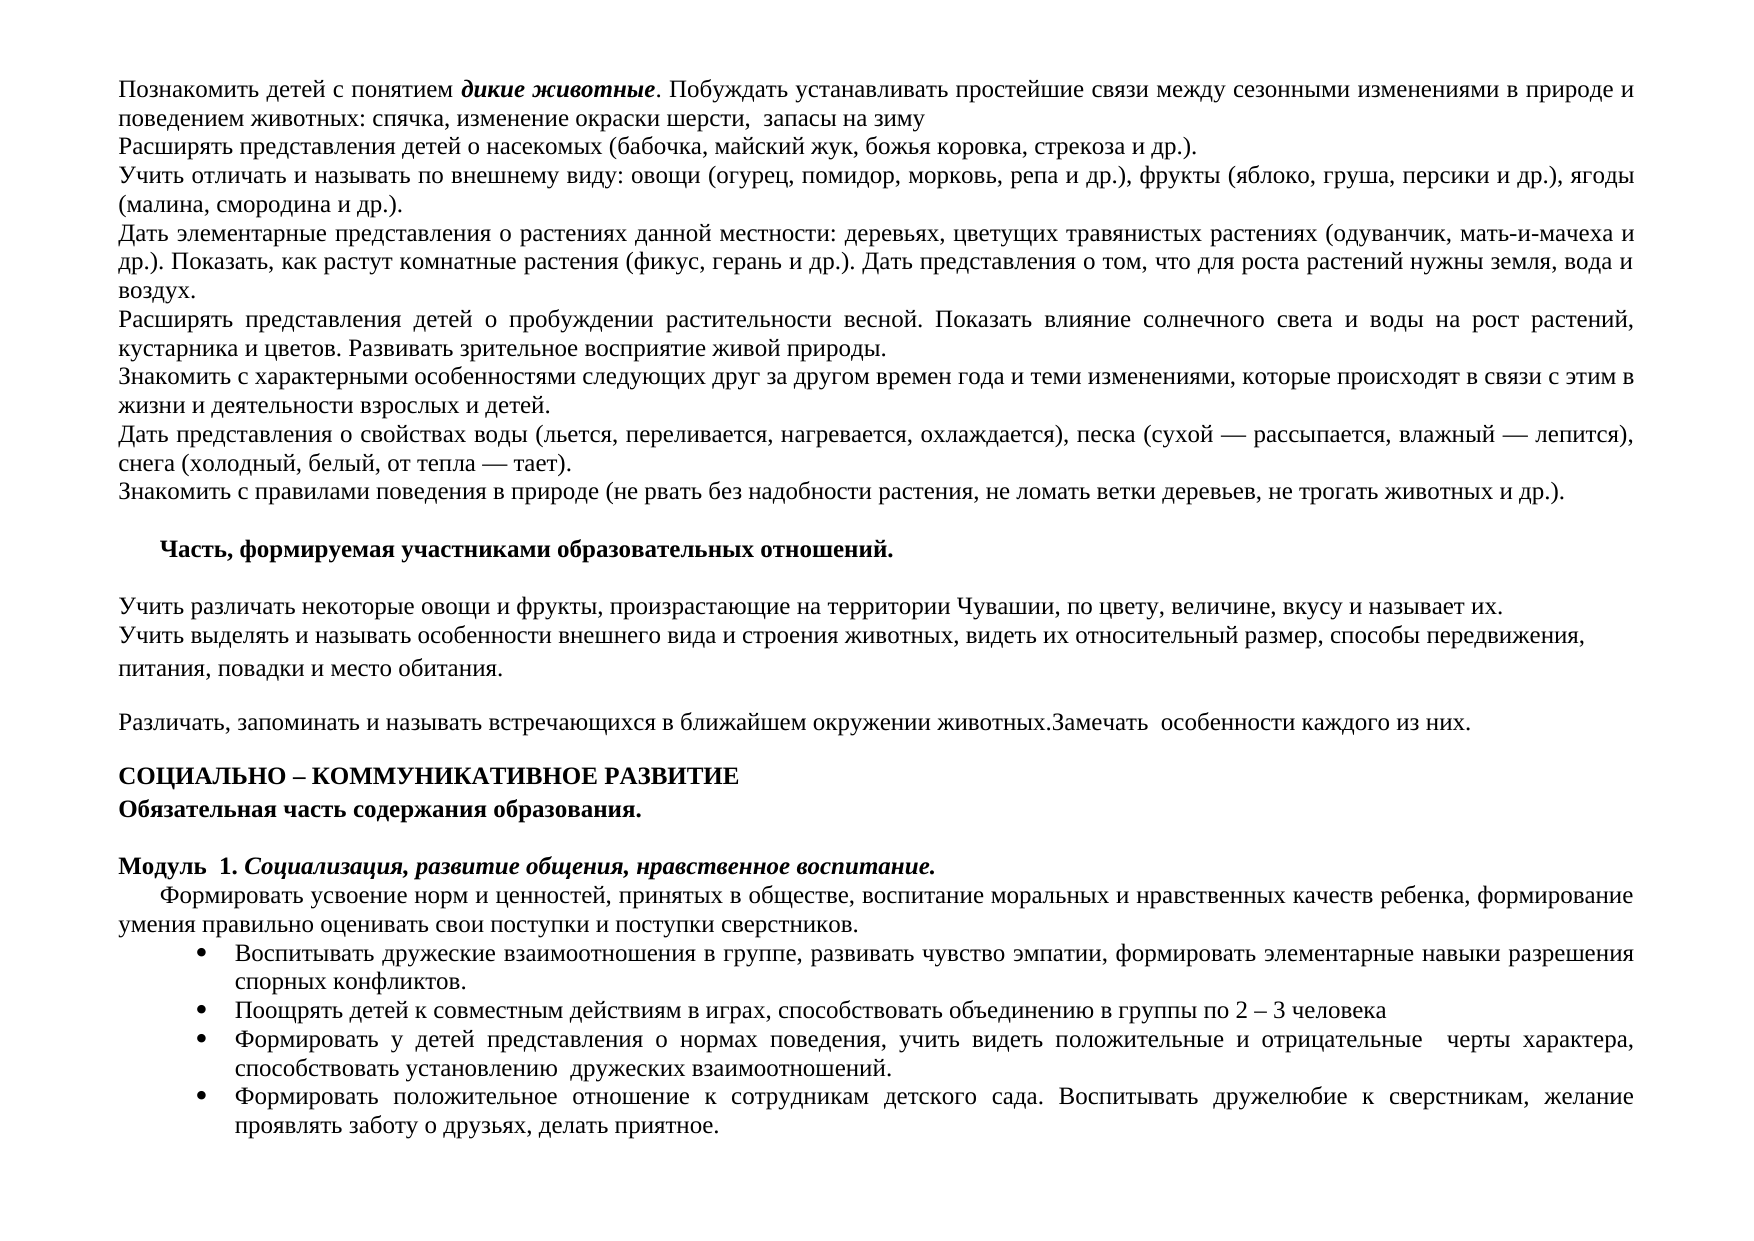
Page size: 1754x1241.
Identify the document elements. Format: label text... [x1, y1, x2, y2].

text Учить отличать и называть по внешнему виду: овощи (огурец, помидор, морковь, репа и др.), фрукты (яблоко, груша, персики и др.), ягоды (малина, смородина и др.). [118, 160, 1636, 218]
text Познакомить детей с понятием дикие животные. Побуждать устанавливать простейшие связи между сезонными изменениями в природе и поведением животных: спячка, изменение окраски шерсти, запасы на зиму [118, 74, 1636, 131]
text Различать, запоминать и называть встречающихся в ближайшем окружении животных.Замечать особенности каждого из них. [118, 707, 1636, 736]
text Обязательная часть содержания образования. [118, 794, 1636, 823]
list Воспитывать дружеские взаимоотношения в группе, развивать чувство эмпатии, формировать элементарные навыки разрешения спорных конфликтов. [197, 938, 1636, 995]
text Учить выделять и называть особенности внешнего вида и строения животных, видеть их относительный размер, способы передвижения, питания, повадки и место обитания. [118, 620, 1636, 682]
text Формировать усвоение норм и ценностей, принятых в обществе, воспитание моральных и нравственных качеств ребенка, формирование умения правильно оценивать свои поступки и поступки сверстников. [118, 880, 1636, 938]
text СОЦИАЛЬНО – КОММУНИКАТИВНОЕ РАЗВИТИЕ [118, 761, 1636, 789]
list Формировать положительное отношение к сотрудникам детского сада. Воспитывать дружелюбие к сверстникам, желание проявлять заботу о друзьях, делать приятное. [197, 1081, 1636, 1139]
text Знакомить с характерными особенностями следующих друг за другом времен года и теми изменениями, которые происходят в связи с этим в жизни и деятельности взрослых и детей. [118, 361, 1636, 419]
text Часть, формируемая участниками образовательных отношений. [118, 534, 1636, 563]
text Модуль 1. Социализация, развитие общения, нравственное воспитание. [118, 851, 1636, 880]
list Формировать у детей представления о нормах поведения, учить видеть положительные и отрицательные черты характера, способствовать установлению дружеских взаимоотношений. [197, 1024, 1636, 1081]
text Дать представления о свойствах воды (льется, переливается, нагревается, охлаждается), песка (сухой — рассыпается, влажный — лепится), снега (холодный, белый, от тепла — тает). [118, 419, 1636, 476]
text Расширять представления детей о насекомых (бабочка, майский жук, божья коровка, стрекоза и др.). [118, 131, 1636, 160]
text Расширять представления детей о пробуждении растительности весной. Показать влияние солнечного света и воды на рост растений, кустарника и цветов. Развивать зрительное восприятие живой природы. [118, 304, 1636, 361]
text Знакомить с правилами поведения в природе (не рвать без надобности растения, не ломать ветки деревьев, не трогать животных и др.). [118, 476, 1636, 505]
list Поощрять детей к совместным действиям в играх, способствовать объединению в группы по 2 – 3 человека [197, 995, 1636, 1024]
text Учить различать некоторые овощи и фрукты, произрастающие на территории Чувашии, по цвету, величине, вкусу и называет их. [118, 591, 1636, 620]
text Дать элементарные представления о растениях данной местности: деревьях, цветущих травянистых растениях (одуванчик, мать-и-мачеха и др.). Показать, как растут комнатные растения (фикус, герань и др.). Дать представления о том, что для роста растений нужны земля, вода и воздух. [118, 218, 1636, 304]
